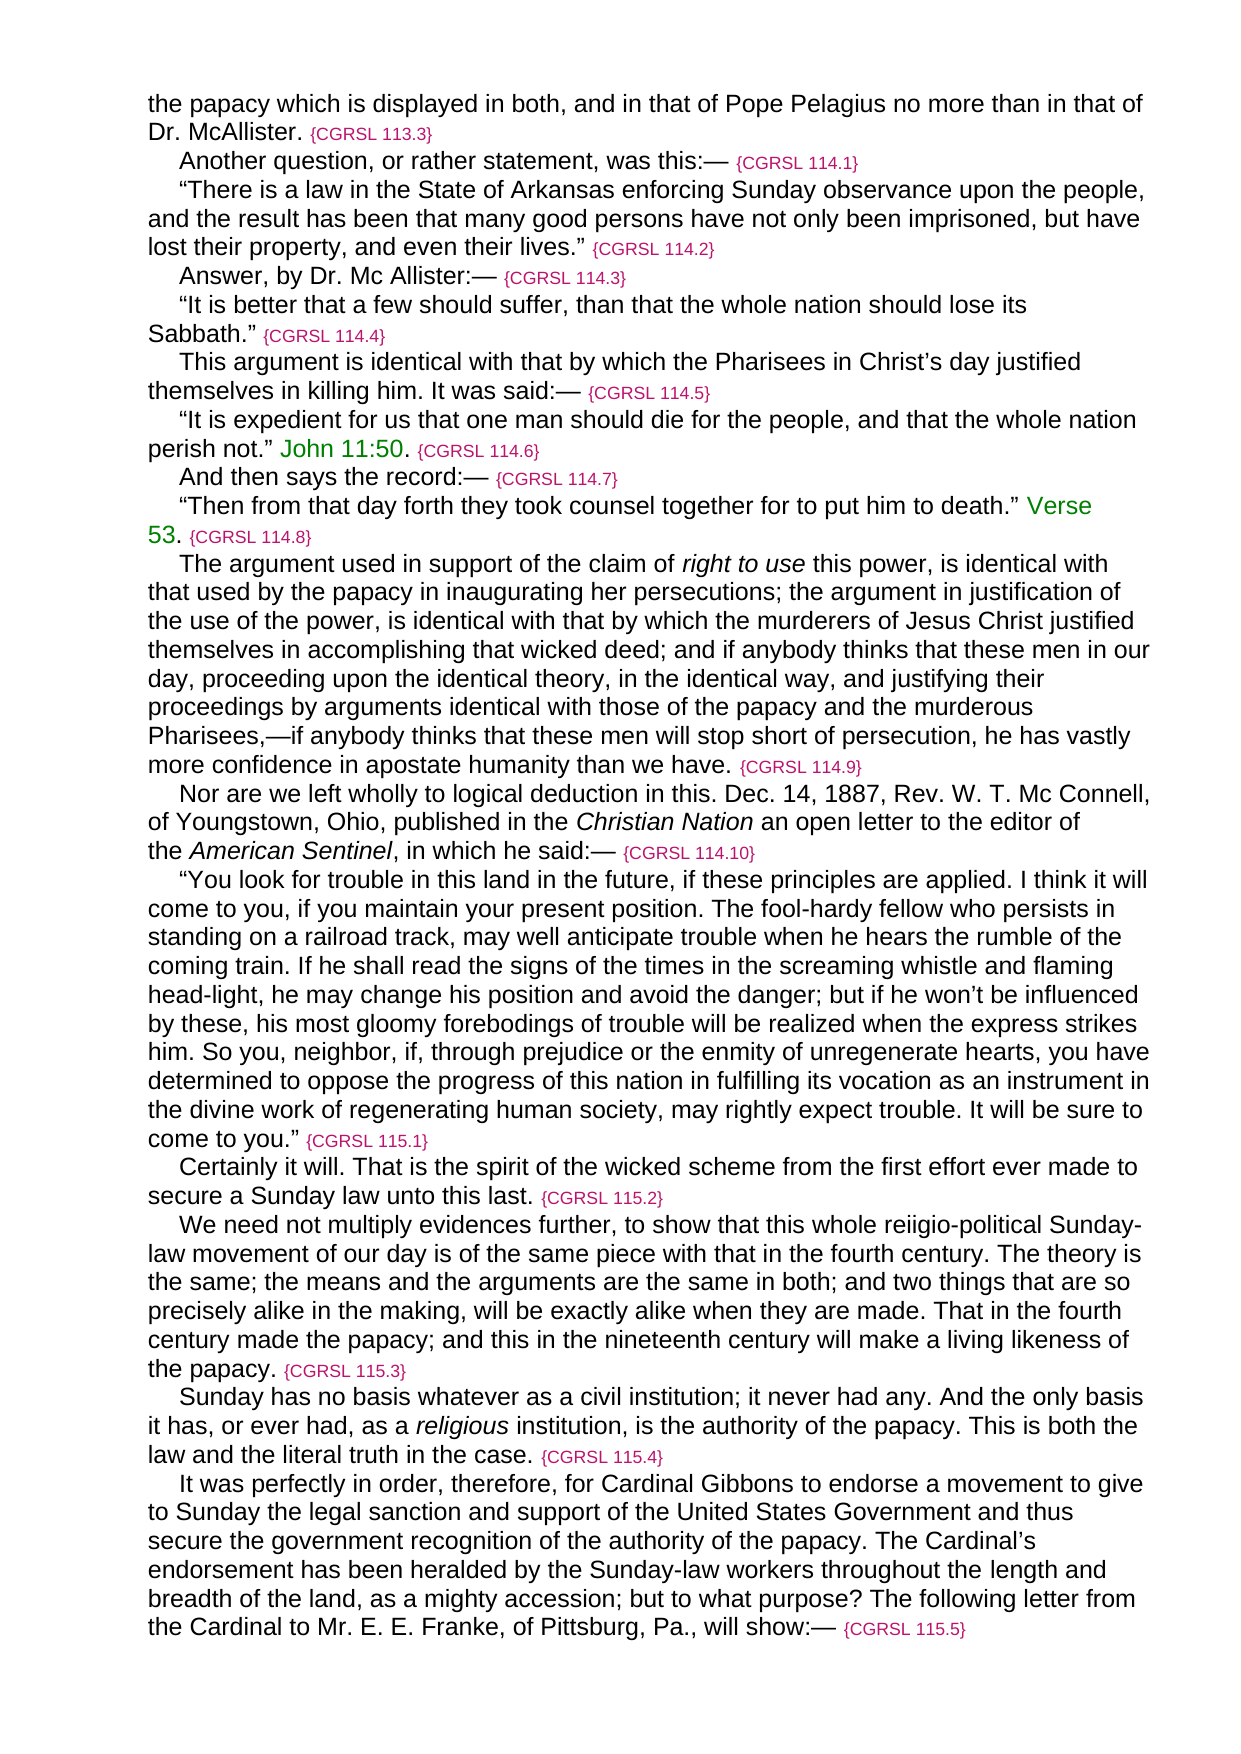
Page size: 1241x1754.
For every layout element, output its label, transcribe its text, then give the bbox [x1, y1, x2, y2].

text “Then from that day forth they took counsel together for to put him to death.” Verse 53. {CGRSL 114.8} [148, 491, 1152, 548]
text “You look for trouble in this land in the future, if these principles are applied. I think it will come to you, if you maintain your present position. The fool-hardy fellow who persists in standing on a railroad track, may well anticipate trouble when he hears the rumble of the coming train. If he shall read the signs of the times in the screaming whistle and flaming head-light, he may change his position and avoid the danger; but if he won’t be influenced by these, his most gloomy forebodings of trouble will be realized when the express strikes him. So you, neighbor, if, through prejudice or the enmity of unregenerate hearts, you have determined to oppose the progress of this nation in fulfilling its vocation as an instrument in the divine work of regenerating human society, may rightly expect trouble. It will be sure to come to you.” {CGRSL 115.1} [148, 865, 1152, 1152]
text Another question, or rather statement, was this:— {CGRSL 114.1} [148, 146, 1152, 175]
text Certainly it will. That is the spirit of the wicked scheme from the first effort ever made to secure a Sunday law unto this last. {CGRSL 115.2} [148, 1152, 1152, 1210]
text And then says the record:— {CGRSL 114.7} [148, 462, 1152, 491]
text We need not multiply evidences further, to show that this whole reiigio-political Sunday-law movement of our day is of the same piece with that in the fourth century. The theory is the same; the means and the arguments are the same in both; and two things that are so precisely alike in the making, will be exactly alike when they are made. That in the fourth century made the papacy; and this in the nineteenth century will make a living likeness of the papacy. {CGRSL 115.3} [148, 1210, 1152, 1382]
text “There is a law in the State of Arkansas enforcing Sunday observance upon the people, and the result has been that many good persons have not only been imprisoned, but have lost their property, and even their lives.” {CGRSL 114.2} [148, 175, 1152, 261]
text “It is expedient for us that one man should die for the people, and that the whole nation perish not.” John 11:50. {CGRSL 114.6} [148, 405, 1152, 462]
text “It is better that a few should suffer, than that the whole nation should lose its Sabbath.” {CGRSL 114.4} [148, 290, 1152, 347]
text Nor are we left wholly to logical deduction in this. Dec. 14, 1887, Rev. W. T. Mc Connell, of Youngstown, Ohio, published in the Christian Nation an open letter to the editor of the American Sentinel, in which he said:— {CGRSL 114.10} [148, 778, 1152, 865]
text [148, 88, 1152, 146]
text Answer, by Dr. Mc Allister:— {CGRSL 114.3} [148, 261, 1152, 290]
text It was perfectly in order, therefore, for Cardinal Gibbons to endorse a movement to give to Sunday the legal sanction and support of the United States Government and thus secure the government recognition of the authority of the papacy. The Cardinal’s endorsement has been heralded by the Sunday-law workers throughout the length and breadth of the land, as a mighty accession; but to what purpose? The following letter from the Cardinal to Mr. E. E. Franke, of Pittsburg, Pa., will show:— {CGRSL 115.5} [148, 1468, 1152, 1641]
text This argument is identical with that by which the Pharisees in Christ’s day justified themselves in killing him. It was said:— {CGRSL 114.5} [148, 347, 1152, 405]
text Sunday has no basis whatever as a civil institution; it never had any. And the only basis it has, or ever had, as a religious institution, is the authority of the papacy. This is both the law and the literal truth in the case. {CGRSL 115.4} [148, 1382, 1152, 1468]
text The argument used in support of the claim of right to use this power, is identical with that used by the papacy in inaugurating her persecutions; the argument in justification of the use of the power, is identical with that by which the murderers of Jesus Christ justified themselves in accomplishing that wicked deed; and if anybody thinks that these men in our day, proceeding upon the identical theory, in the identical way, and justifying their proceedings by arguments identical with those of the papacy and the murderous Pharisees,—if anybody thinks that these men will stop short of persecution, he has vastly more confidence in apostate humanity than we have. {CGRSL 114.9} [148, 548, 1152, 778]
